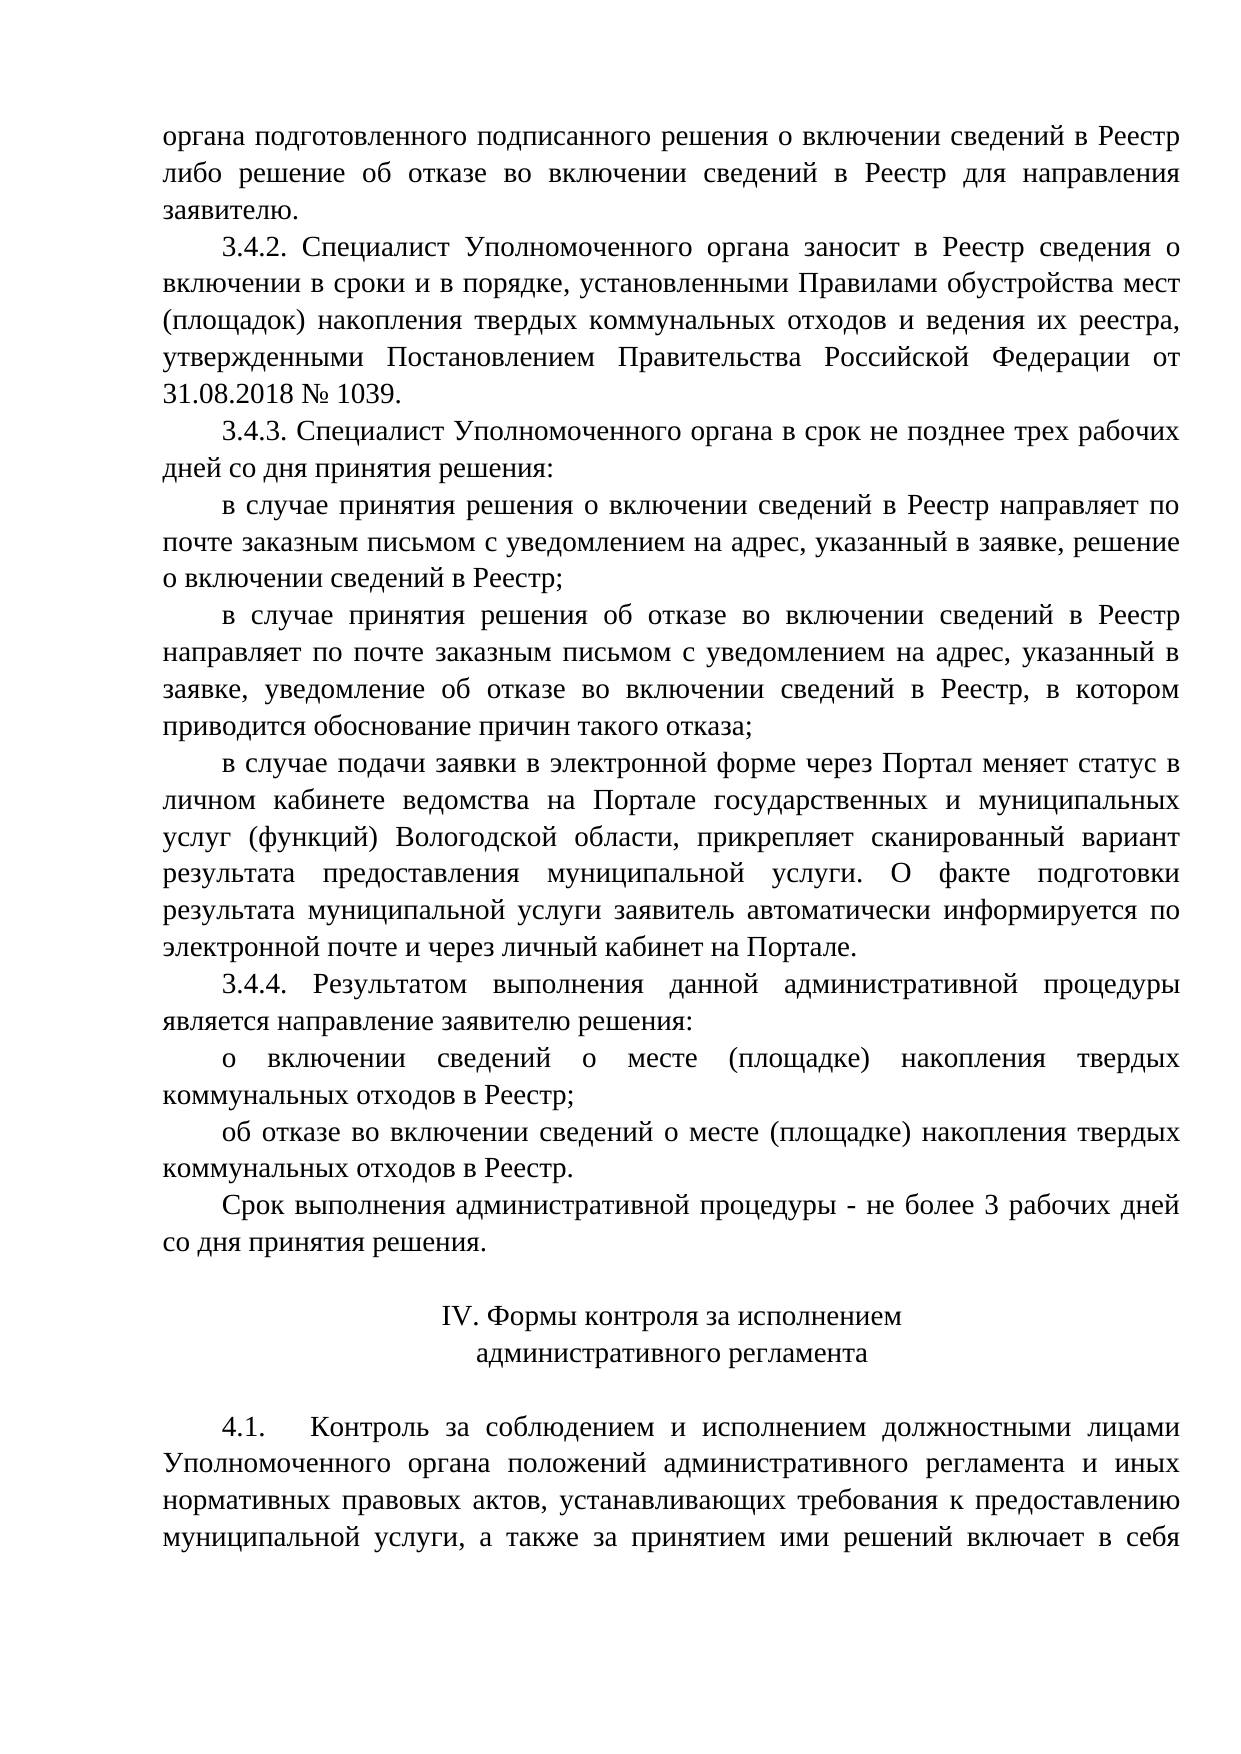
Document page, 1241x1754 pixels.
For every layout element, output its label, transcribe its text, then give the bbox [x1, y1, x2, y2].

text Срок выполнения административной процедуры - не более 3 рабочих дней со дня принятия решения. [162, 1187, 1181, 1258]
text 3.4.2. Специалист Уполномоченного органа заносит в Реестр сведения о включении в сроки и в порядке, установленными Правилами обустройства мест (площадок) накопления твердых коммунальных отходов и ведения их реестра, утвержденными Постановлением Правительства Российской Федерации от 31.08.2018 № 1039. [162, 229, 1181, 410]
text в случае принятия решения об отказе во включении сведений в Реестр направляет по почте заказным письмом с уведомлением на адрес, указанный в заявке, уведомление об отказе во включении сведений в Реестр, в котором приводится обоснование причин такого отказа; [162, 597, 1181, 742]
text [162, 1409, 1181, 1553]
text в случае подачи заявки в электронной форме через Портал меняет статус в личном кабинете ведомства на Портале государственных и муниципальных услуг (функций) Вологодской области, прикрепляет сканированный вариант результата предоставления муниципальной услуги. О факте подготовки результата муниципальной услуги заявитель автоматически информируется по электронной почте и через личный кабинет на Портале. [162, 745, 1181, 963]
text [162, 118, 1181, 225]
text 3.4.3. Специалист Уполномоченного органа в срок не позднее трех рабочих дней со дня принятия решения: [162, 413, 1181, 483]
text в случае принятия решения о включении сведений в Реестр направляет по почте заказным письмом с уведомлением на адрес, указанный в заявке, решение о включении сведений в Реестр; [162, 487, 1181, 594]
text 3.4.4. Результатом выполнения данной административной процедуры является направление заявителю решения: [162, 966, 1181, 1037]
text об отказе во включении сведений о месте (площадке) накопления твердых коммунальных отходов в Реестр. [162, 1114, 1181, 1184]
text административного регламента [162, 1335, 1181, 1368]
text IV. Формы контроля за исполнением [162, 1298, 1181, 1332]
text о включении сведений о месте (площадке) накопления твердых коммунальных отходов в Реестр; [162, 1040, 1181, 1110]
